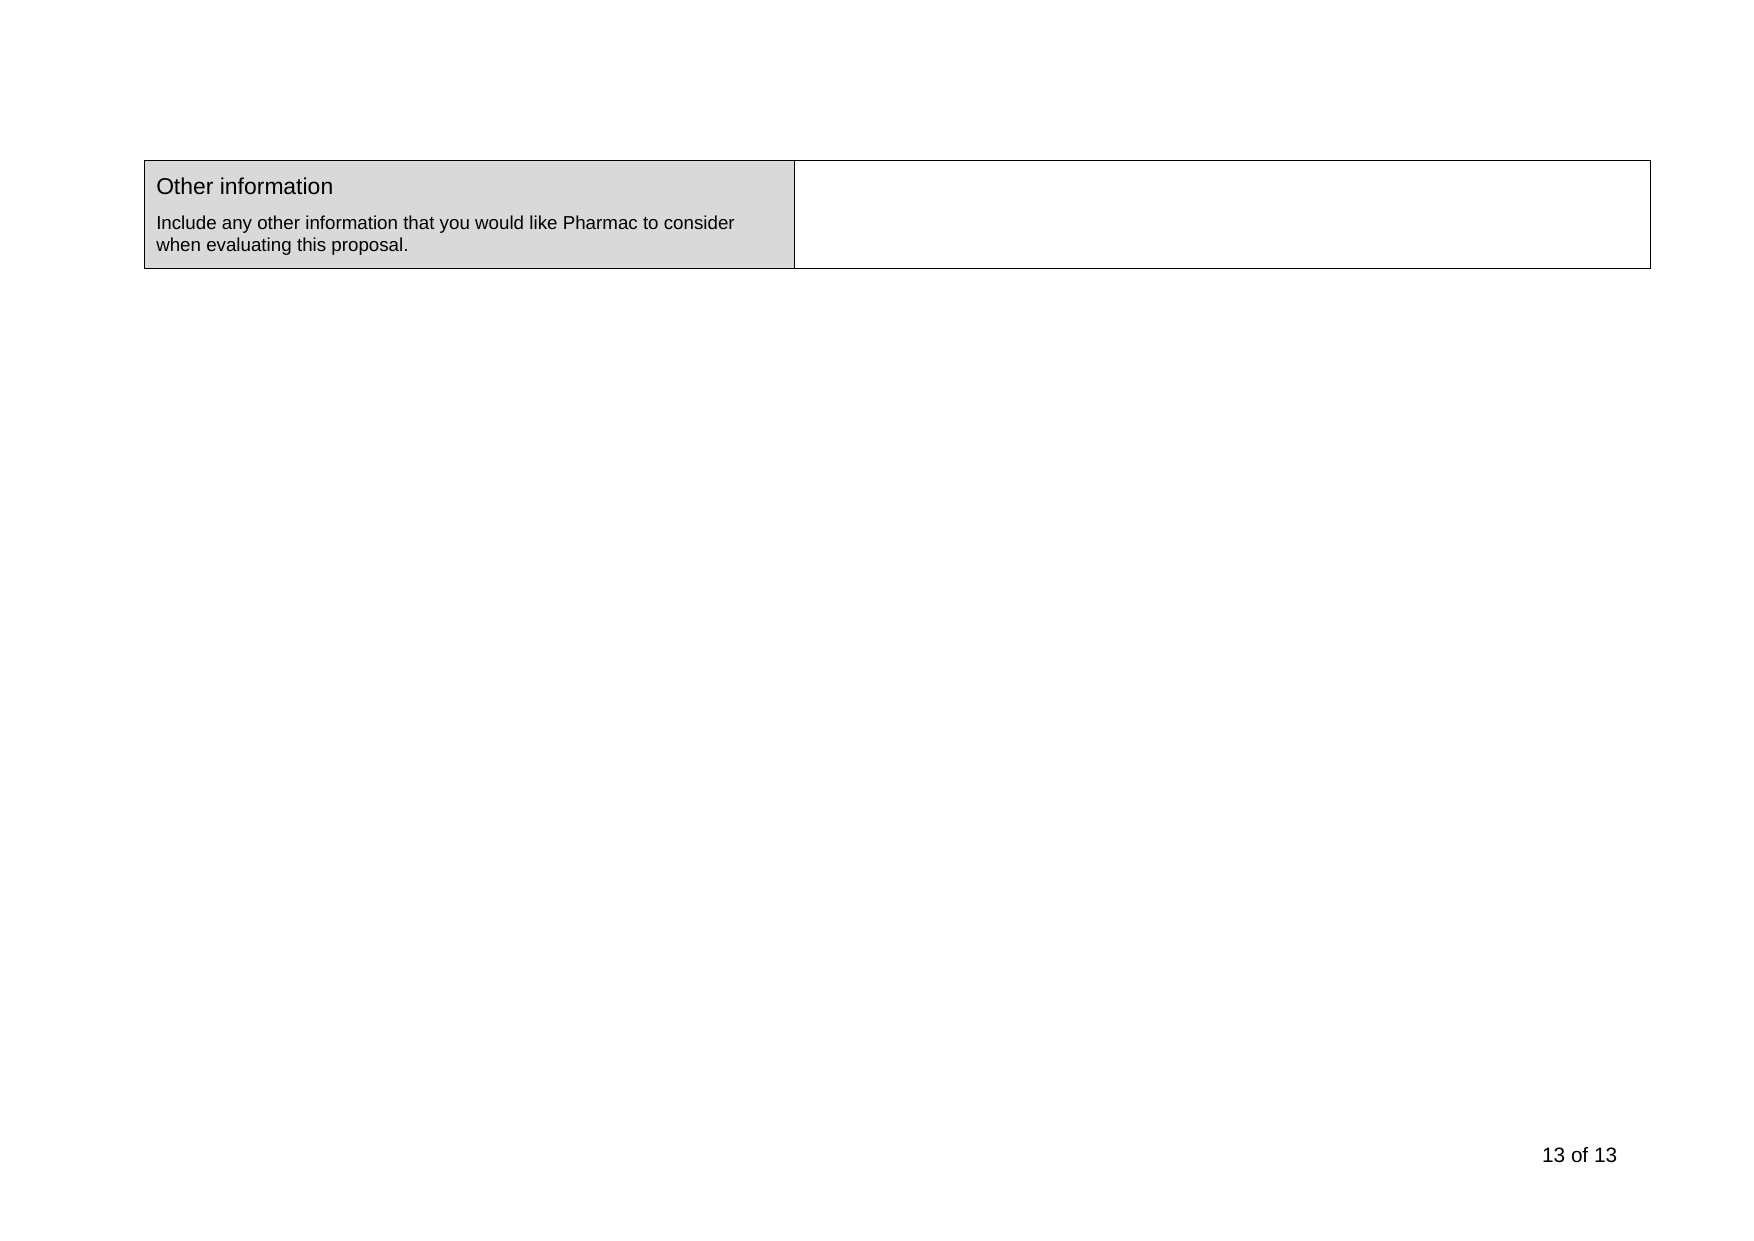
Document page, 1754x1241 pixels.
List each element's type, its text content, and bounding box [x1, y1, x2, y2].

table_cell [795, 161, 1650, 268]
table_cell Other information Include any other information that you would like Pharmac to consider when evaluating this proposal. [145, 161, 794, 268]
